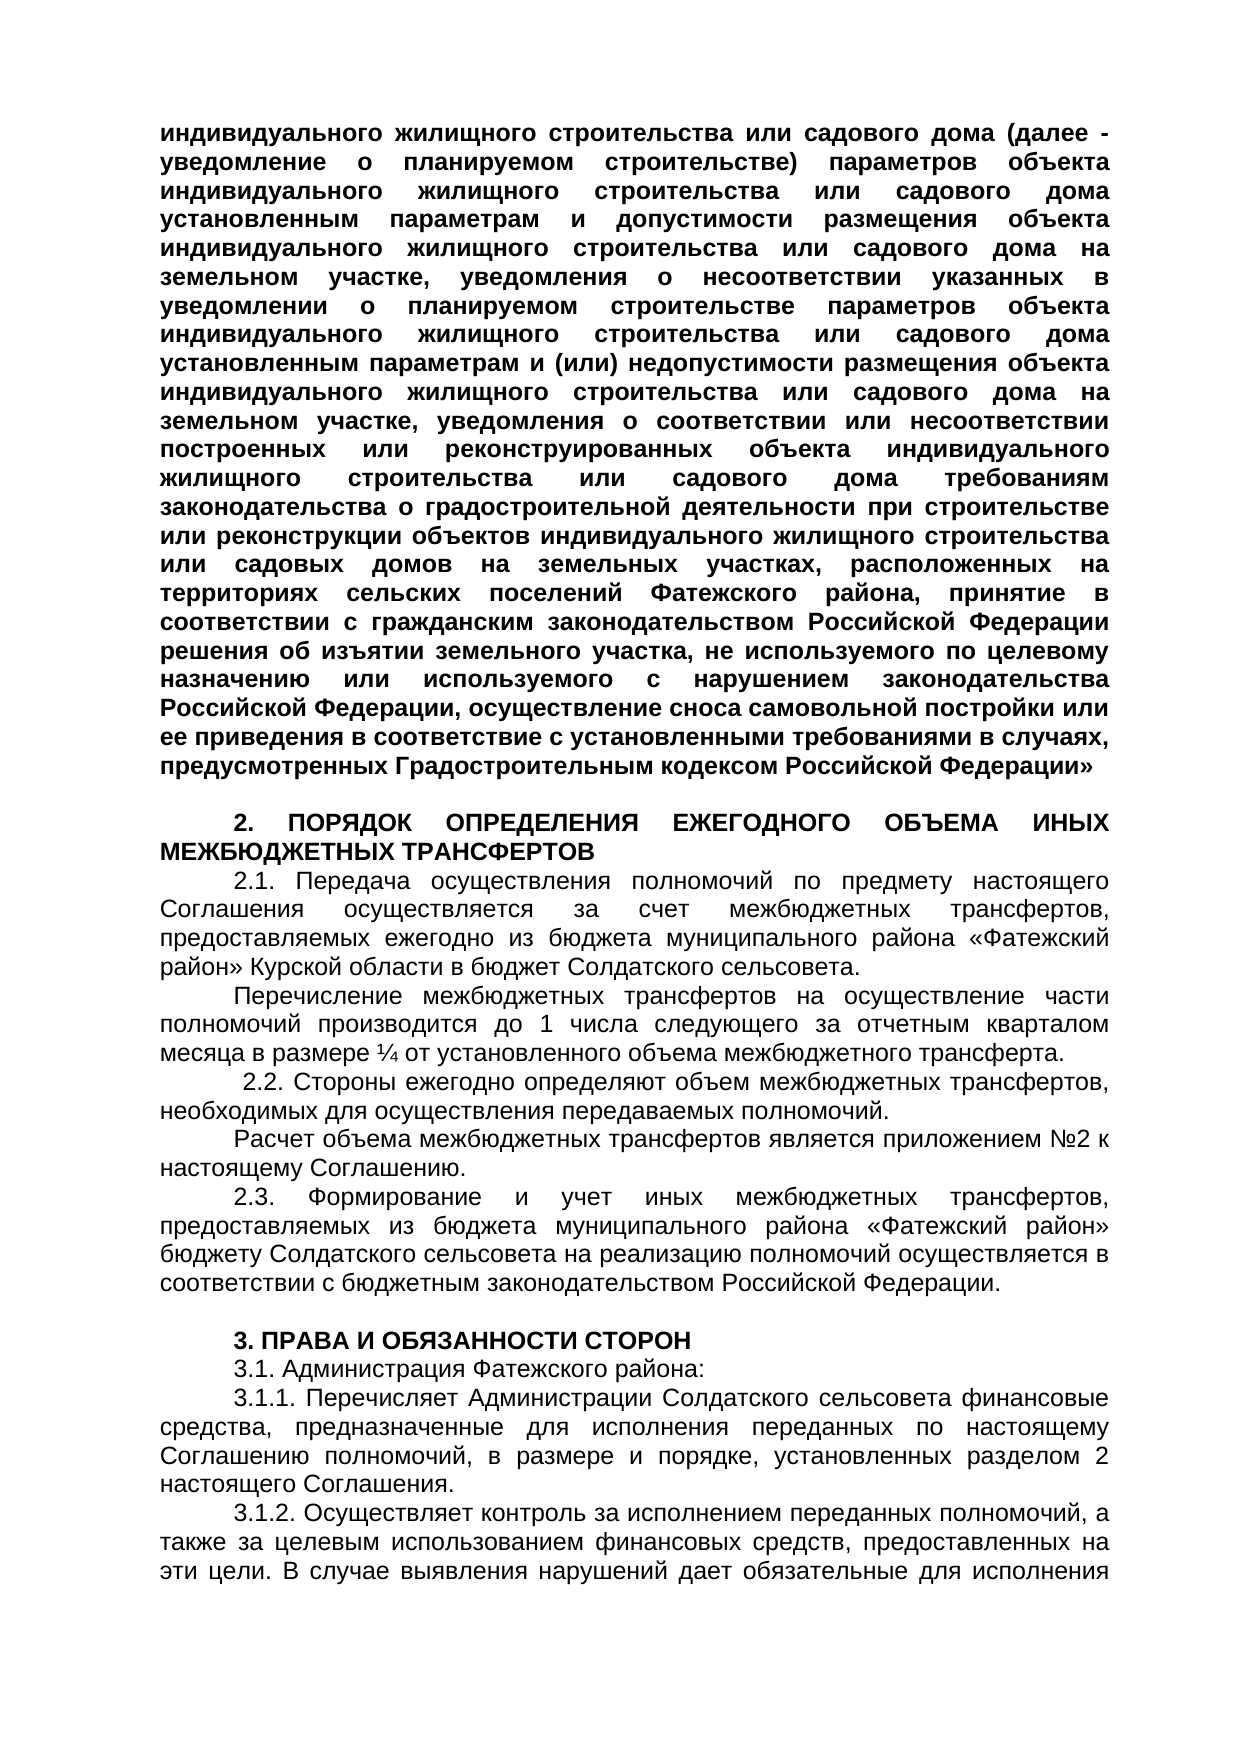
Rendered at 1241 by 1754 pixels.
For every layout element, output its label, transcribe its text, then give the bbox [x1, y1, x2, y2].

text 2.1. Передача осуществления полномочий по предмету настоящего Соглашения осуществляется за счет межбюджетных трансфертов, предоставляемых ежегодно из бюджета муниципального района «Фатежский район» Курской области в бюджет Солдатского сельсовета. [159, 866, 1110, 981]
text 3. ПРАВА И ОБЯЗАННОСТИ СТОРОН [159, 1326, 1110, 1354]
text 2.3. Формирование и учет иных межбюджетных трансфертов, предоставляемых из бюджета муниципального района «Фатежский район» бюджету Солдатского сельсовета на реализацию полномочий осуществляется в соответствии с бюджетным законодательством Российской Федерации. [159, 1182, 1110, 1297]
text 2.2. Стороны ежегодно определяют объем межбюджетных трансфертов, необходимых для осуществления передаваемых полномочий. [159, 1067, 1110, 1124]
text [159, 1498, 1110, 1584]
text Расчет объема межбюджетных трансфертов является приложением №2 к настоящему Соглашению. [159, 1124, 1110, 1182]
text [159, 118, 1110, 779]
text 3.1.1. Перечисляет Администрации Солдатского сельсовета финансовые средства, предназначенные для исполнения переданных по настоящему Соглашению полномочий, в размере и порядке, установленных разделом 2 настоящего Соглашения. [159, 1383, 1110, 1498]
text 3.1. Администрация Фатежского района: [159, 1354, 1110, 1383]
text Перечисление межбюджетных трансфертов на осуществление части полномочий производится до 1 числа следующего за отчетным кварталом месяца в размере ¼ от установленного объема межбюджетного трансферта. [159, 981, 1110, 1067]
text 2. ПОРЯДОК ОПРЕДЕЛЕНИЯ ЕЖЕГОДНОГО ОБЪЕМА ИНЫХ МЕЖБЮДЖЕТНЫХ ТРАНСФЕРТОВ [159, 808, 1110, 866]
